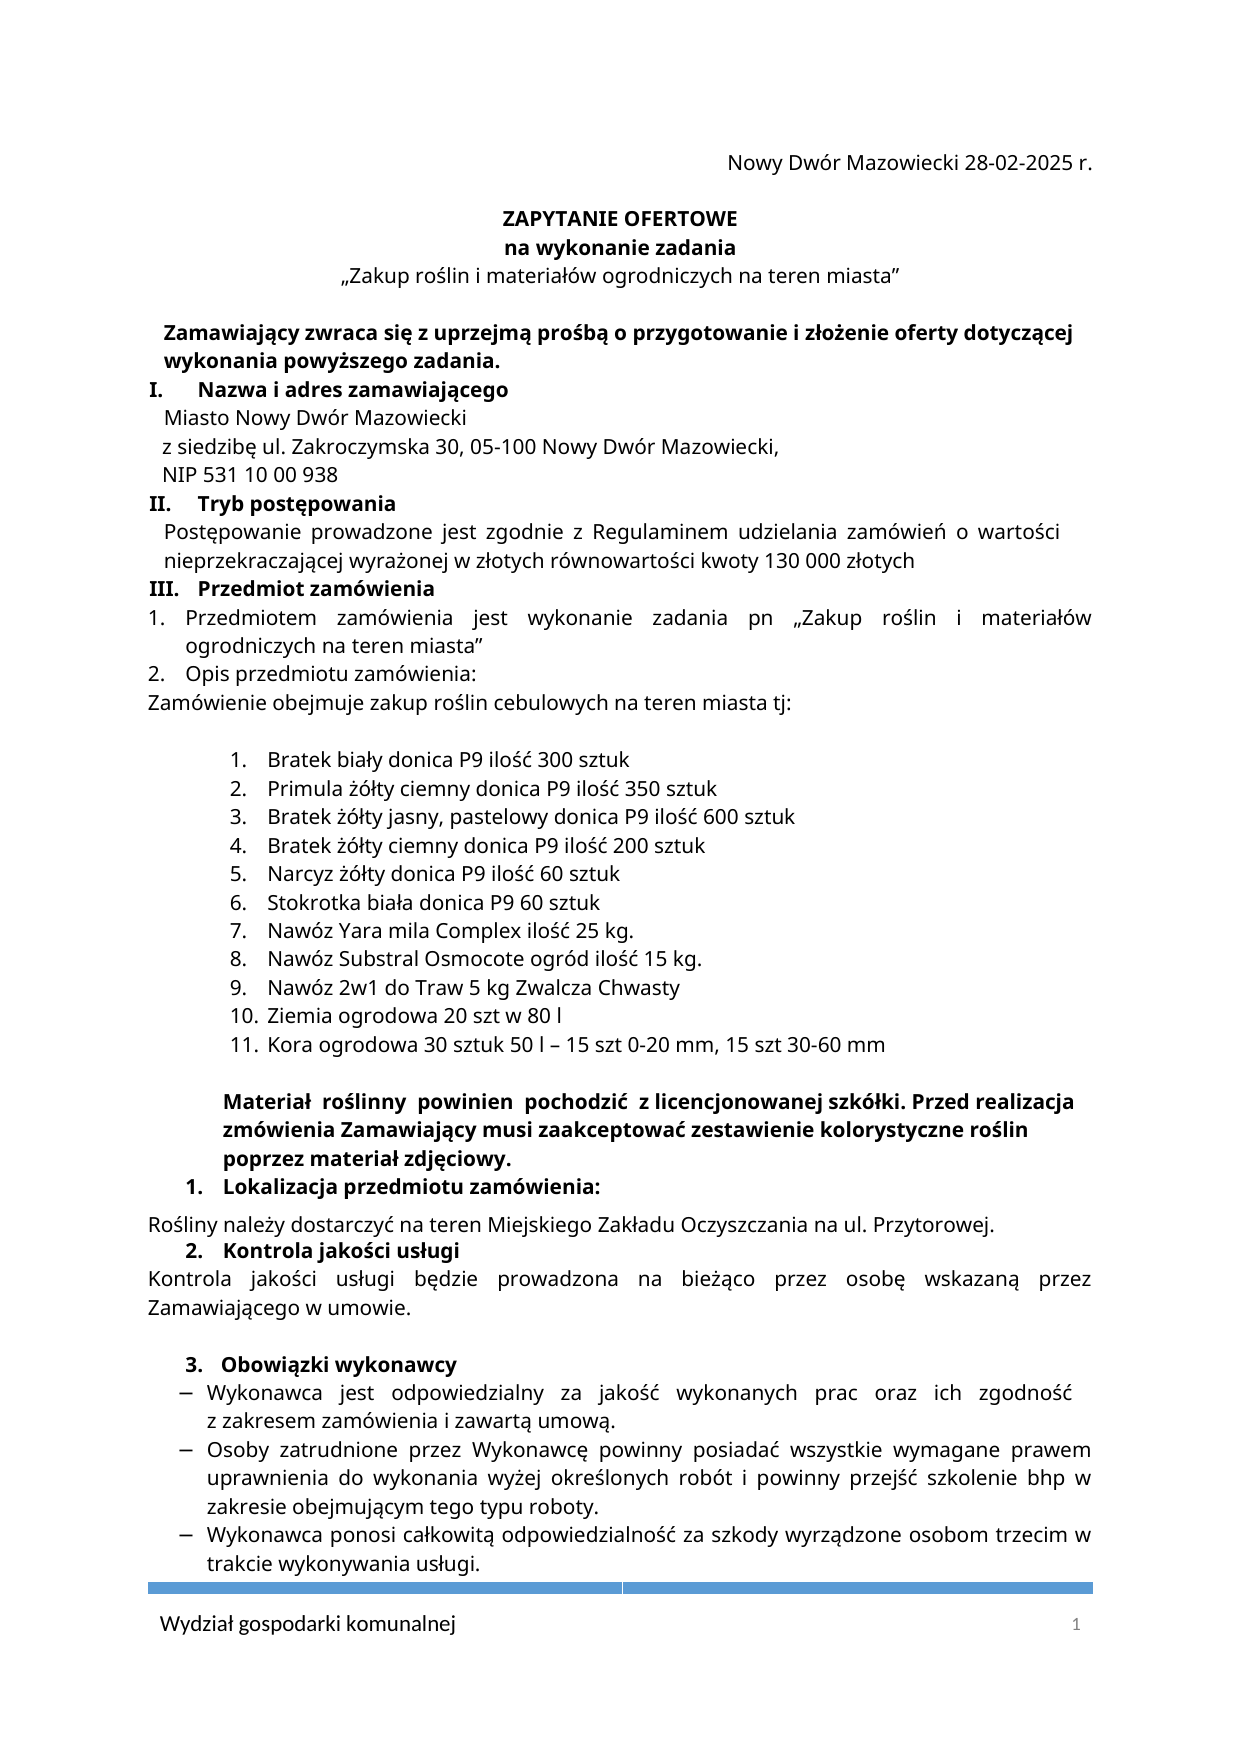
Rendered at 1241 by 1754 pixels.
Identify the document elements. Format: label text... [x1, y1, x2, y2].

text NIP 531 10 00 938 [162, 460, 1093, 489]
text Miasto Nowy Dwór Mazowiecki [163, 403, 1028, 432]
list Kora ogrodowa 30 sztuk 50 l – 15 szt 0-20 mm, 15 szt 30-60 mm [229, 1030, 1093, 1058]
list Lokalizacja przedmiotu zamówienia: [185, 1172, 1093, 1201]
list Osoby zatrudnione przez Wykonawcę powinny posiadać wszystkie wymagane prawem uprawnienia do wykonania wyżej określonych robót i powinny przejść szkolenie bhp w zakresie obejmującym tego typu roboty. [177, 1435, 1093, 1520]
list Bratek biały donica P9 ilość 300 sztuk [229, 746, 1093, 774]
list Nazwa i adres zamawiającego [149, 375, 1093, 403]
text Zamówienie obejmuje zakup roślin cebulowych na teren miasta tj: [148, 688, 1093, 716]
list Nawóz Yara mila Complex ilość 25 kg. [229, 916, 1093, 944]
list Nawóz 2w1 do Traw 5 kg Zwalcza Chwasty [229, 973, 1093, 1001]
list Bratek żółty ciemny donica P9 ilość 200 sztuk [229, 831, 1093, 859]
list Bratek żółty jasny, pastelowy donica P9 ilość 600 sztuk [229, 802, 1093, 831]
list Wykonawca ponosi całkowitą odpowiedzialność za szkody wyrządzone osobom trzecim w trakcie wykonywania usługi. [177, 1520, 1093, 1577]
text Rośliny należy dostarczyć na teren Miejskiego Zakładu Oczyszczania na ul. Przytorowej. [148, 1219, 916, 1236]
list Tryb postępowania [149, 489, 1093, 517]
text na wykonanie zadania [148, 233, 1093, 261]
list Ziemia ogrodowa 20 szt w 80 l [229, 1001, 1093, 1030]
text Kontrola jakości usługi będzie prowadzona na bieżąco przez osobę wskazaną przez Zamawiającego w umowie. [148, 1264, 1093, 1321]
list Opis przedmiotu zamówienia: [148, 659, 1093, 688]
list Przedmiot zamówienia [149, 574, 1093, 603]
list Kontrola jakości usługi [185, 1236, 1093, 1264]
list Materiał roślinny powinien pochodzić z licencjonowanej szkółki. Przed realizacja zmówienia Zamawiający musi zaakceptować zestawienie kolorystyczne roślin poprzez materiał zdjęciowy. [223, 1087, 1093, 1172]
text z siedzibę ul. Zakroczymska 30, 05-100 Nowy Dwór Mazowiecki, [162, 432, 1093, 460]
list Obowiązki wykonawcy [185, 1350, 1093, 1378]
text Postępowanie prowadzone jest zgodnie z Regulaminem udzielania zamówień o wartości nieprzekraczającej wyrażonej w złotych równowartości kwoty 130 000 złotych [163, 517, 1061, 574]
list Primula żółty ciemny donica P9 ilość 350 sztuk [229, 774, 1093, 802]
text Nowy Dwór Mazowiecki 28-02-2025 r. [148, 148, 1093, 176]
list Przedmiotem zamówienia jest wykonanie zadania pn „Zakup roślin i materiałów ogrodniczych na teren miasta” [148, 603, 1093, 659]
text ZAPYTANIE OFERTOWE [148, 204, 1093, 233]
list Stokrotka biała donica P9 60 sztuk [229, 888, 1093, 916]
list Wykonawca jest odpowiedzialny za jakość wykonanych prac oraz ich zgodność z zakresem zamówienia i zawartą umową. [177, 1378, 1091, 1435]
list Narcyz żółty donica P9 ilość 60 sztuk [229, 859, 1093, 888]
text „Zakup roślin i materiałów ogrodniczych na teren miasta” [148, 261, 1093, 290]
list Nawóz Substral Osmocote ogród ilość 15 kg. [229, 944, 1093, 973]
text Zamawiający zwraca się z uprzejmą prośbą o przygotowanie i złożenie oferty dotyczącej wykonania powyższego zadania. [163, 318, 1093, 375]
